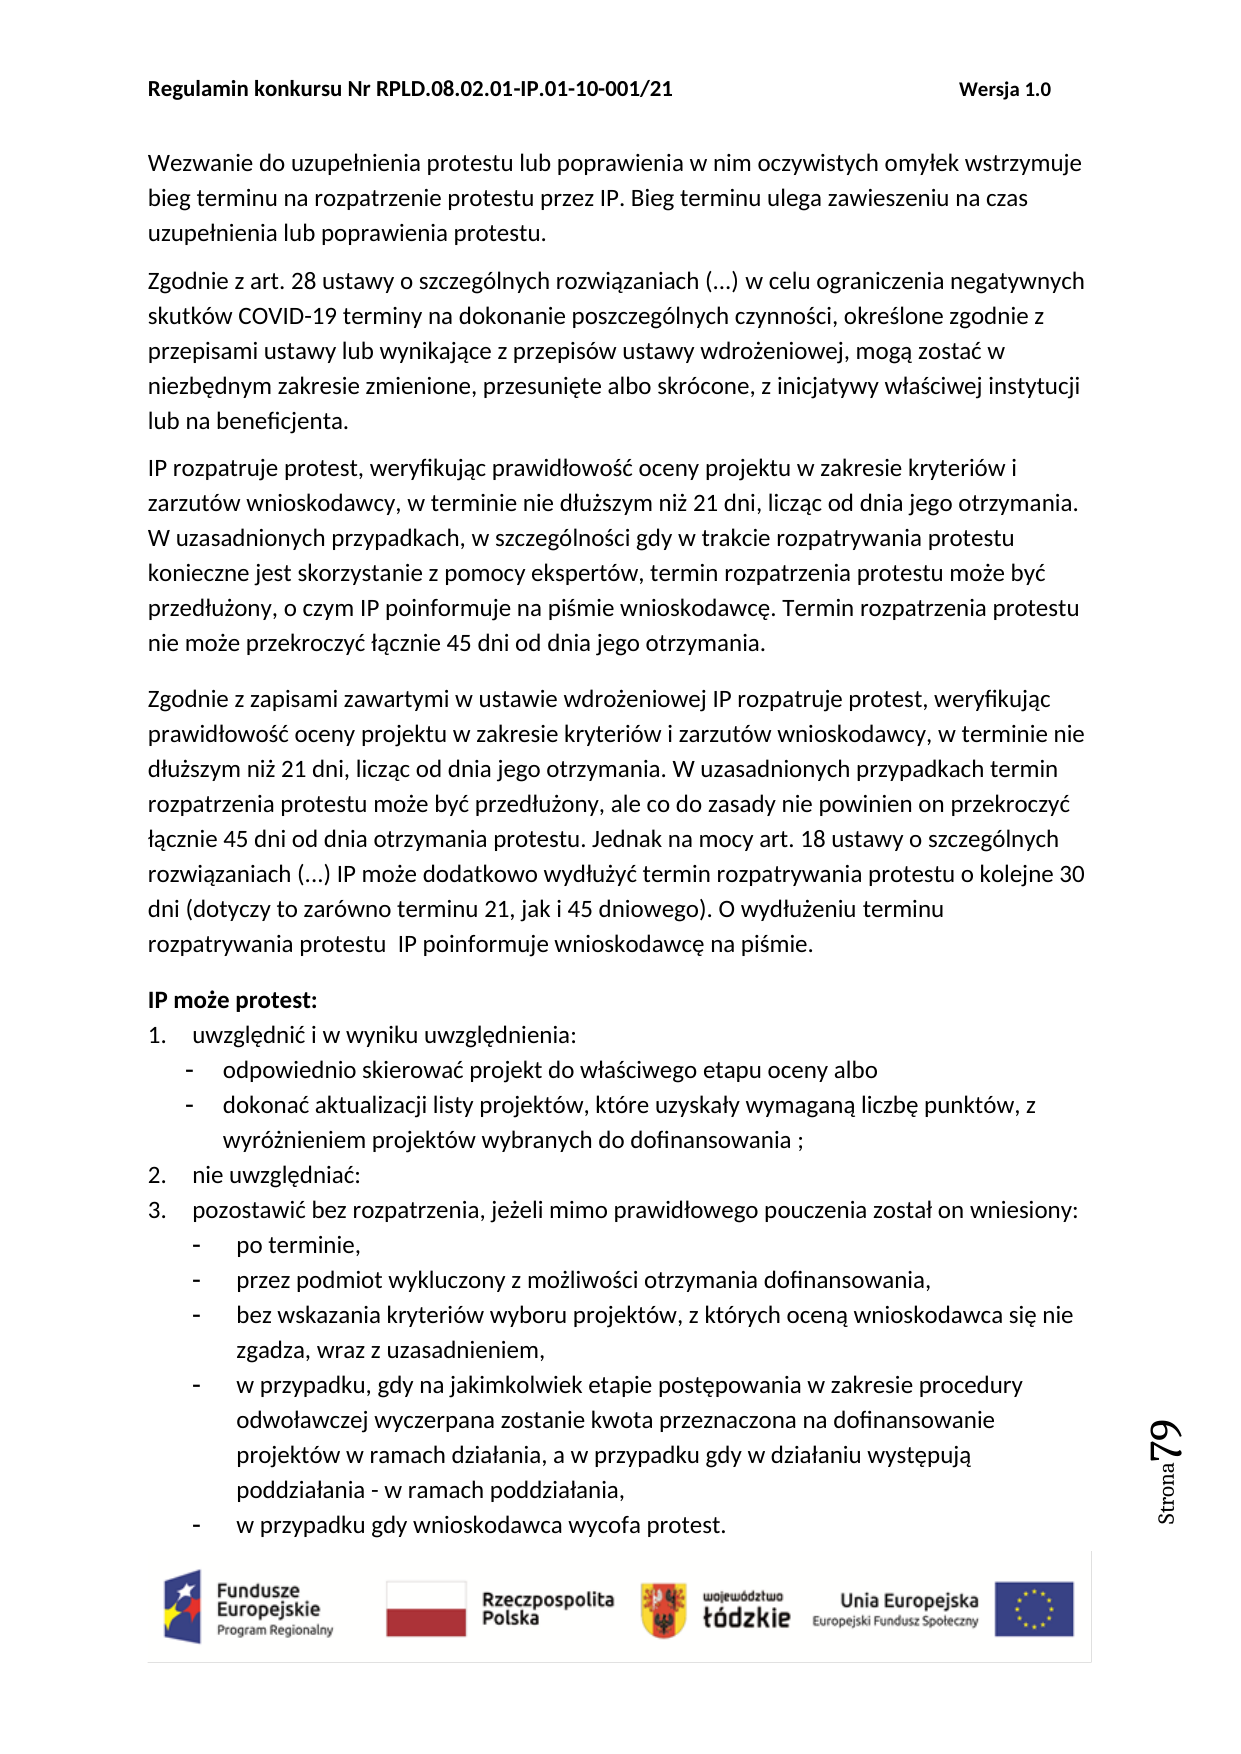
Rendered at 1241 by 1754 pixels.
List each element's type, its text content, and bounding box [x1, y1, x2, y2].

list w przypadku, gdy na jakimkolwiek etapie postępowania w zakresie procedury odwoławczej wyczerpana zostanie kwota przeznaczona na dofinansowanie projektów w ramach działania, a w przypadku gdy w działaniu występują poddziałania - w ramach poddziałania, [192, 1369, 1093, 1505]
list przez podmiot wykluczony z możliwości otrzymania dofinansowania, [192, 1264, 1093, 1295]
text IP rozpatruje protest, weryfikując prawidłowość oceny projektu w zakresie kryteriów i zarzutów wnioskodawcy, w terminie nie dłuższym niż 21 dni, licząc od dnia jego otrzymania. W uzasadnionych przypadkach, w szczególności gdy w trakcie rozpatrywania protestu konieczne jest skorzystanie z pomocy ekspertów, termin rozpatrzenia protestu może być przedłużony, o czym IP poinformuje na piśmie wnioskodawcę. Termin rozpatrzenia protestu nie może przekroczyć łącznie 45 dni od dnia jego otrzymania. [148, 453, 1093, 658]
text Zgodnie z zapisami zawartymi w ustawie wdrożeniowej IP rozpatruje protest, weryfikując prawidłowość oceny projektu w zakresie kryteriów i zarzutów wnioskodawcy, w terminie nie dłuższym niż 21 dni, licząc od dnia jego otrzymania. W uzasadnionych przypadkach termin rozpatrzenia protestu może być przedłużony, ale co do zasady nie powinien on przekroczyć łącznie 45 dni od dnia otrzymania protestu. Jednak na mocy art. 18 ustawy o szczególnych rozwiązaniach (...) IP może dodatkowo wydłużyć termin rozpatrywania protestu o kolejne 30 dni (dotyczy to zarówno terminu 21, jak i 45 dniowego). O wydłużeniu terminu rozpatrywania protestu IP poinformuje wnioskodawcę na piśmie. [148, 683, 1093, 959]
list pozostawić bez rozpatrzenia, jeżeli mimo prawidłowego pouczenia został on wniesiony: [148, 1194, 1093, 1225]
text Wezwanie do uzupełnienia protestu lub poprawienia w nim oczywistych omyłek wstrzymuje bieg terminu na rozpatrzenie protestu przez IP. Bieg terminu ulega zawieszeniu na czas uzupełnienia lub poprawienia protestu. [148, 148, 1093, 248]
text IP może protest: [148, 984, 1093, 1015]
picture [147, 1551, 1093, 1664]
list po terminie, [192, 1229, 1093, 1260]
list w przypadku gdy wnioskodawca wycofa protest. [192, 1509, 1093, 1540]
list dokonać aktualizacji listy projektów, które uzyskały wymaganą liczbę punktów, z wyróżnieniem projektów wybranych do dofinansowania ; [185, 1089, 1093, 1155]
text Zgodnie z art. 28 ustawy o szczególnych rozwiązaniach (...) w celu ograniczenia negatywnych skutków COVID-19 terminy na dokonanie poszczególnych czynności, określone zgodnie z przepisami ustawy lub wynikające z przepisów ustawy wdrożeniowej, mogą zostać w niezbędnym zakresie zmienione, przesunięte albo skrócone, z inicjatywy właściwej instytucji lub na beneficjenta. [148, 265, 1093, 436]
list bez wskazania kryteriów wyboru projektów, z których oceną wnioskodawca się nie zgadza, wraz z uzasadnieniem, [192, 1299, 1093, 1365]
list odpowiednio skierować projekt do właściwego etapu oceny albo [185, 1054, 1093, 1085]
list uwzględnić i w wyniku uwzględnienia: [148, 1019, 1093, 1050]
list nie uwzględniać: [148, 1159, 1093, 1190]
